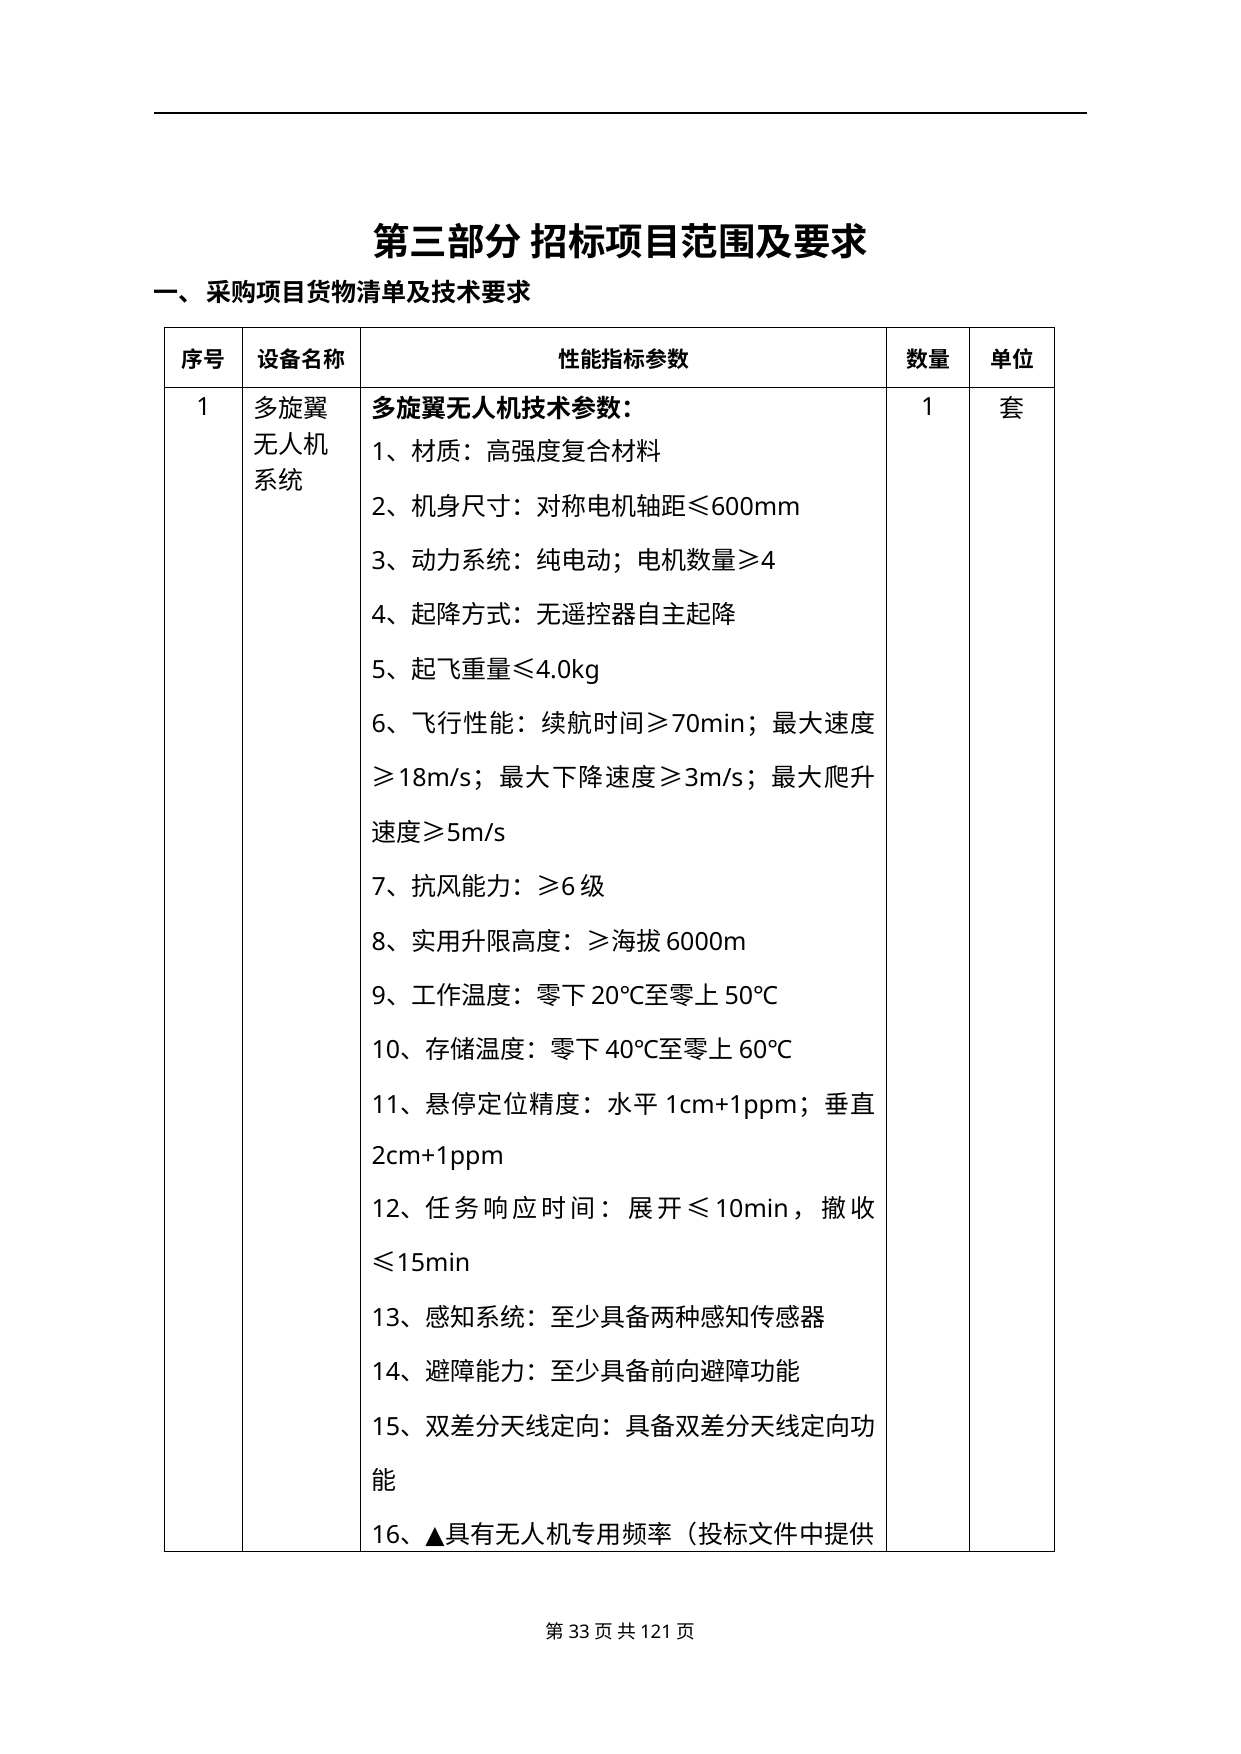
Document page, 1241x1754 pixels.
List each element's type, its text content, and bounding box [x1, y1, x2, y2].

table_cell 多旋翼无人机系统 [243, 388, 360, 1551]
text 第三部分 招标项目范围及要求 [153, 189, 1087, 272]
table_header 单位 [970, 328, 1054, 387]
table_header 序号 [165, 328, 242, 387]
table_header 数量 [887, 328, 969, 387]
table_header 设备名称 [243, 328, 360, 387]
table_cell 1 [165, 388, 242, 1551]
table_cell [361, 388, 886, 1551]
table_cell 套 [970, 388, 1054, 1551]
table_header 性能指标参数 [361, 328, 886, 387]
table_cell 1 [887, 388, 969, 1551]
list 采购项目货物清单及技术要求 [153, 272, 1087, 308]
